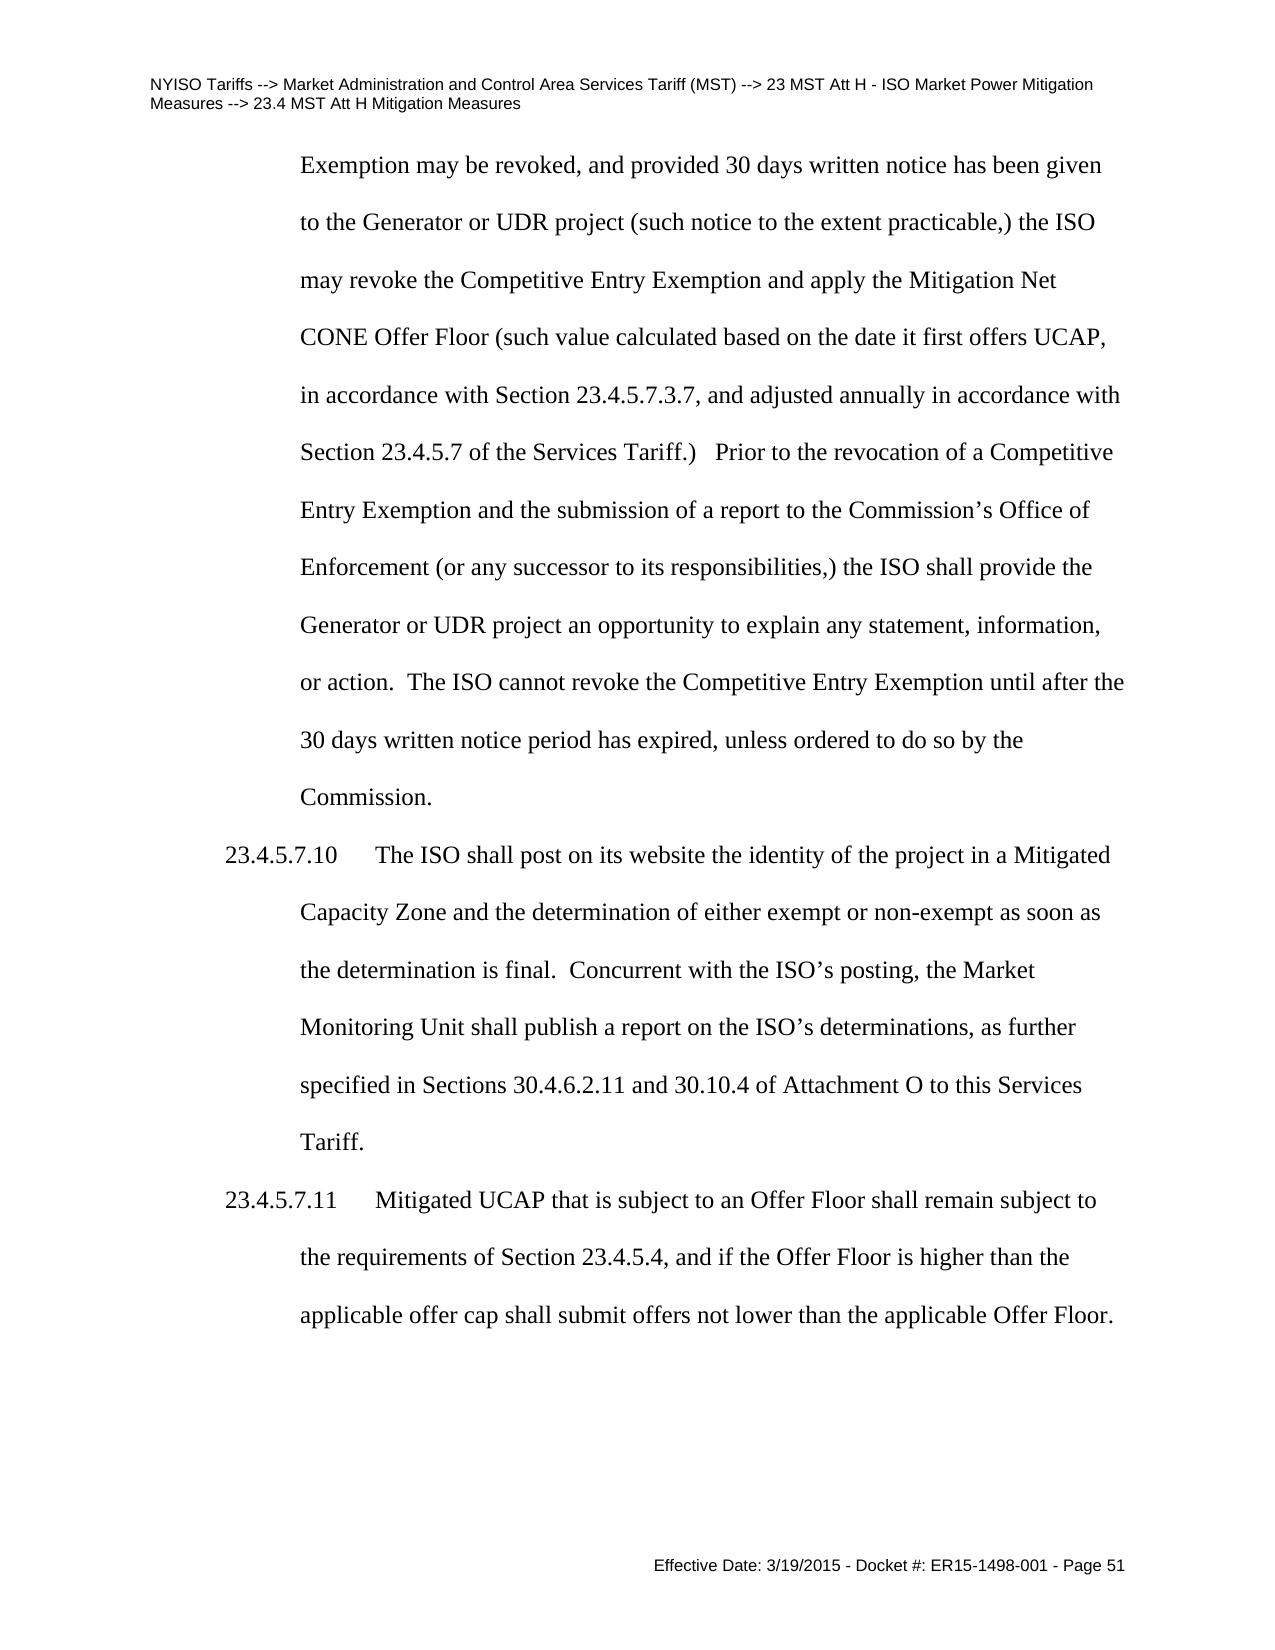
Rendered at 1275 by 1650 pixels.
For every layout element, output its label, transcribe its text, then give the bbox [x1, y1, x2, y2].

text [225, 150, 1125, 811]
text 23.4.5.7.11 Mitigated UCAP that is subject to an Offer Floor shall remain subject to the requirements of Section 23.4.5.4, and if the Offer Floor is higher than the applicable offer cap shall submit offers not lower than the applicable Offer Floor. [225, 1185, 1125, 1329]
text 23.4.5.7.10 The ISO shall post on its website the identity of the project in a Mitigated Capacity Zone and the determination of either exempt or non-exempt as soon as the determination is final. Concurrent with the ISO’s posting, the Market Monitoring Unit shall publish a report on the ISO’s determinations, as further specified in Sections 30.4.6.2.11 and 30.10.4 of Attachment O to this Services Tariff. [225, 840, 1125, 1156]
